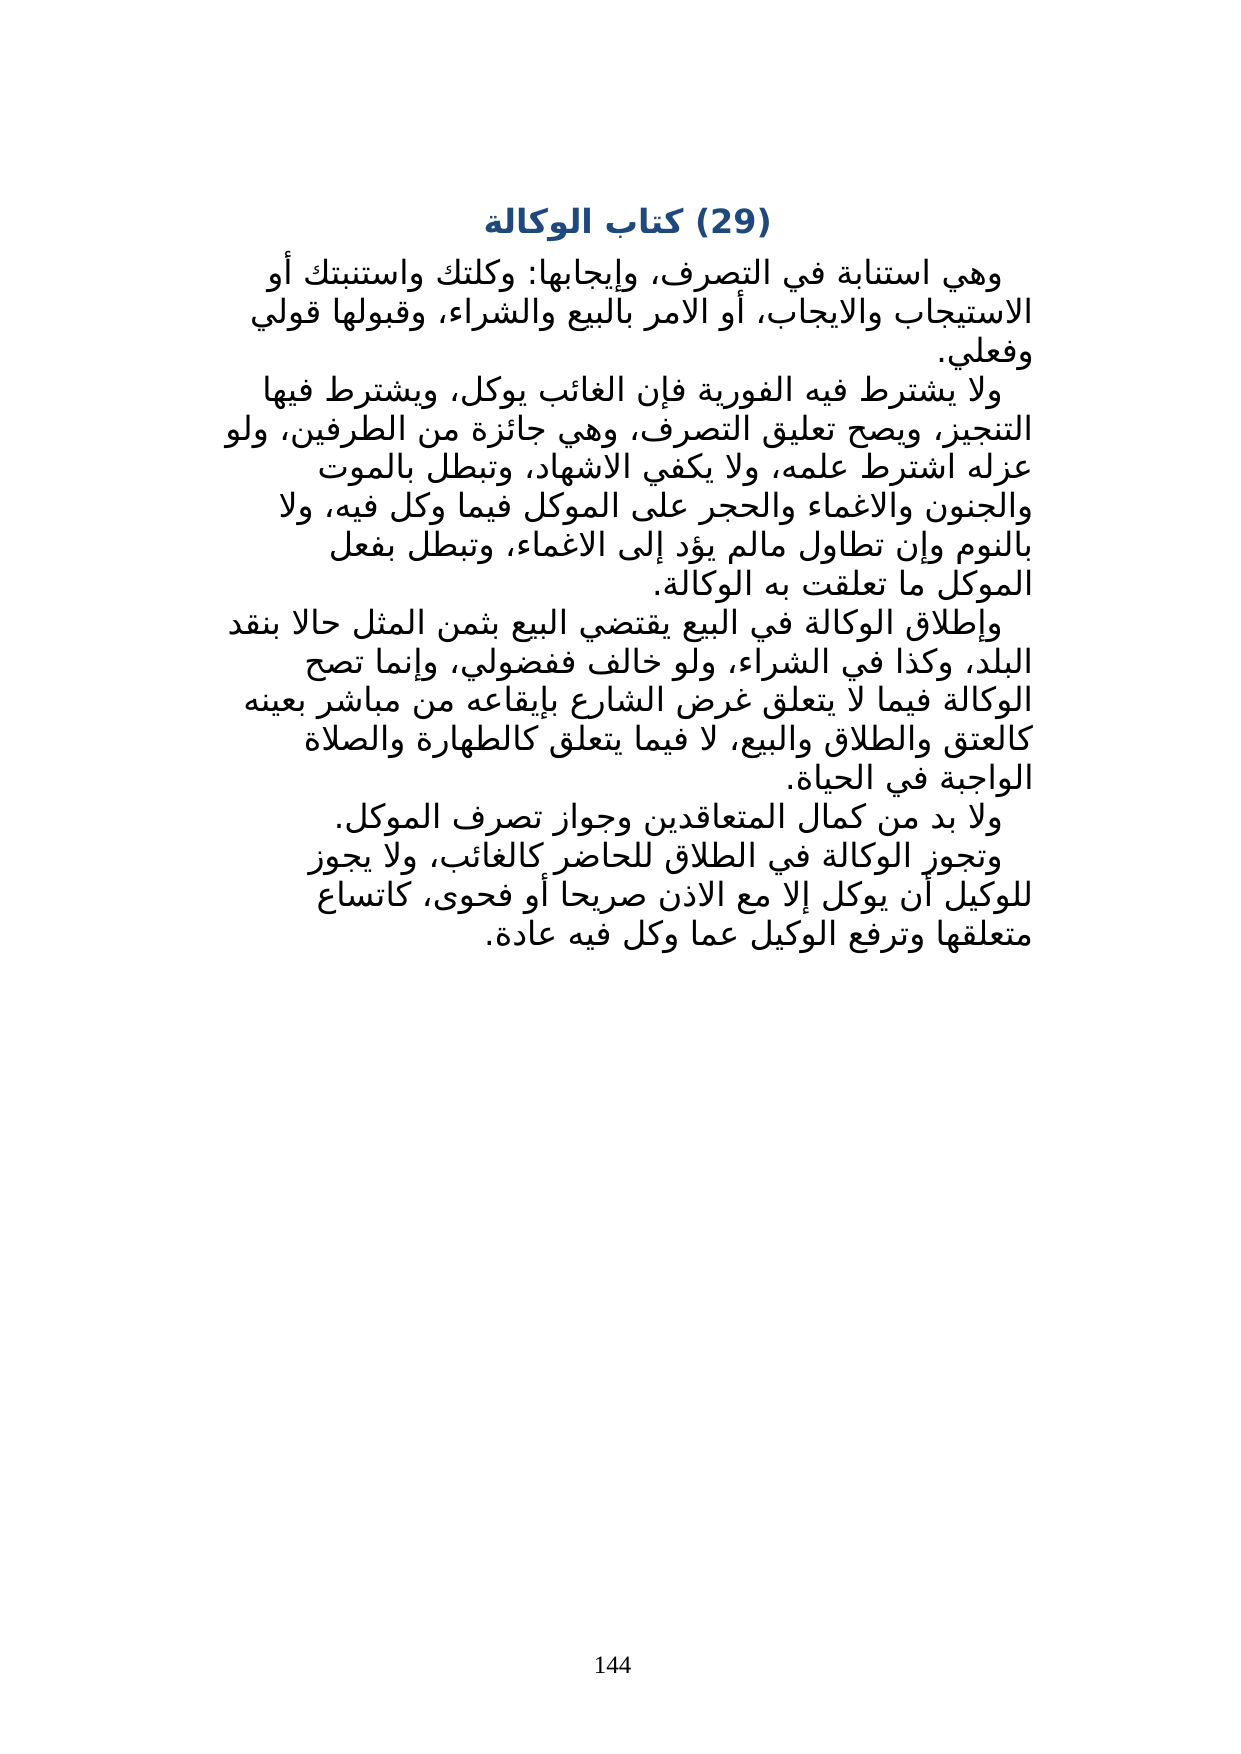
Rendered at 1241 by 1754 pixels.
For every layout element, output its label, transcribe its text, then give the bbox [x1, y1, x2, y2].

text ولا يشترط فيه الفورية فإن الغائب يوكل، ويشترط فيها التنجيز، ويصح تعليق التصرف، وهي جائزة من الطرفين، ولو عزله اشترط علمه، ولا يكفي الاشهاد، وتبطل بالموت والجنون والاغماء والحجر على الموكل فيما وكل فيه، ولا بالنوم وإن تطاول مالم يؤد إلى الاغماء، وتبطل بفعل الموكل ما تعلقت به الوكالة. [222, 370, 1033, 603]
subtitle (29) كتاب الوكالة [222, 202, 1033, 241]
text وإطلاق الوكالة في البيع يقتضي البيع بثمن المثل حالا بنقد البلد، وكذا في الشراء، ولو خالف ففضولي، وإنما تصح الوكالة فيما لا يتعلق غرض الشارع بإيقاعه من مباشر بعينه كالعتق والطلاق والبيع، لا فيما يتعلق كالطهارة والصلاة الواجبة في الحياة. [222, 603, 1033, 797]
text ولا بد من كمال المتعاقدين وجواز تصرف الموكل. [222, 797, 1033, 836]
text وهي استنابة في التصرف، وإيجابها: وكلتك واستنبتك أو الاستيجاب والايجاب، أو الامر بالبيع والشراء، وقبولها قولي وفعلي. [222, 253, 1033, 370]
text وتجوز الوكالة في الطلاق للحاضر كالغائب، ولا يجوز للوكيل أن يوكل إلا مع الاذن صريحا أو فحوى، كاتساع متعلقها وترفع الوكيل عما وكل فيه عادة. [222, 836, 1033, 953]
